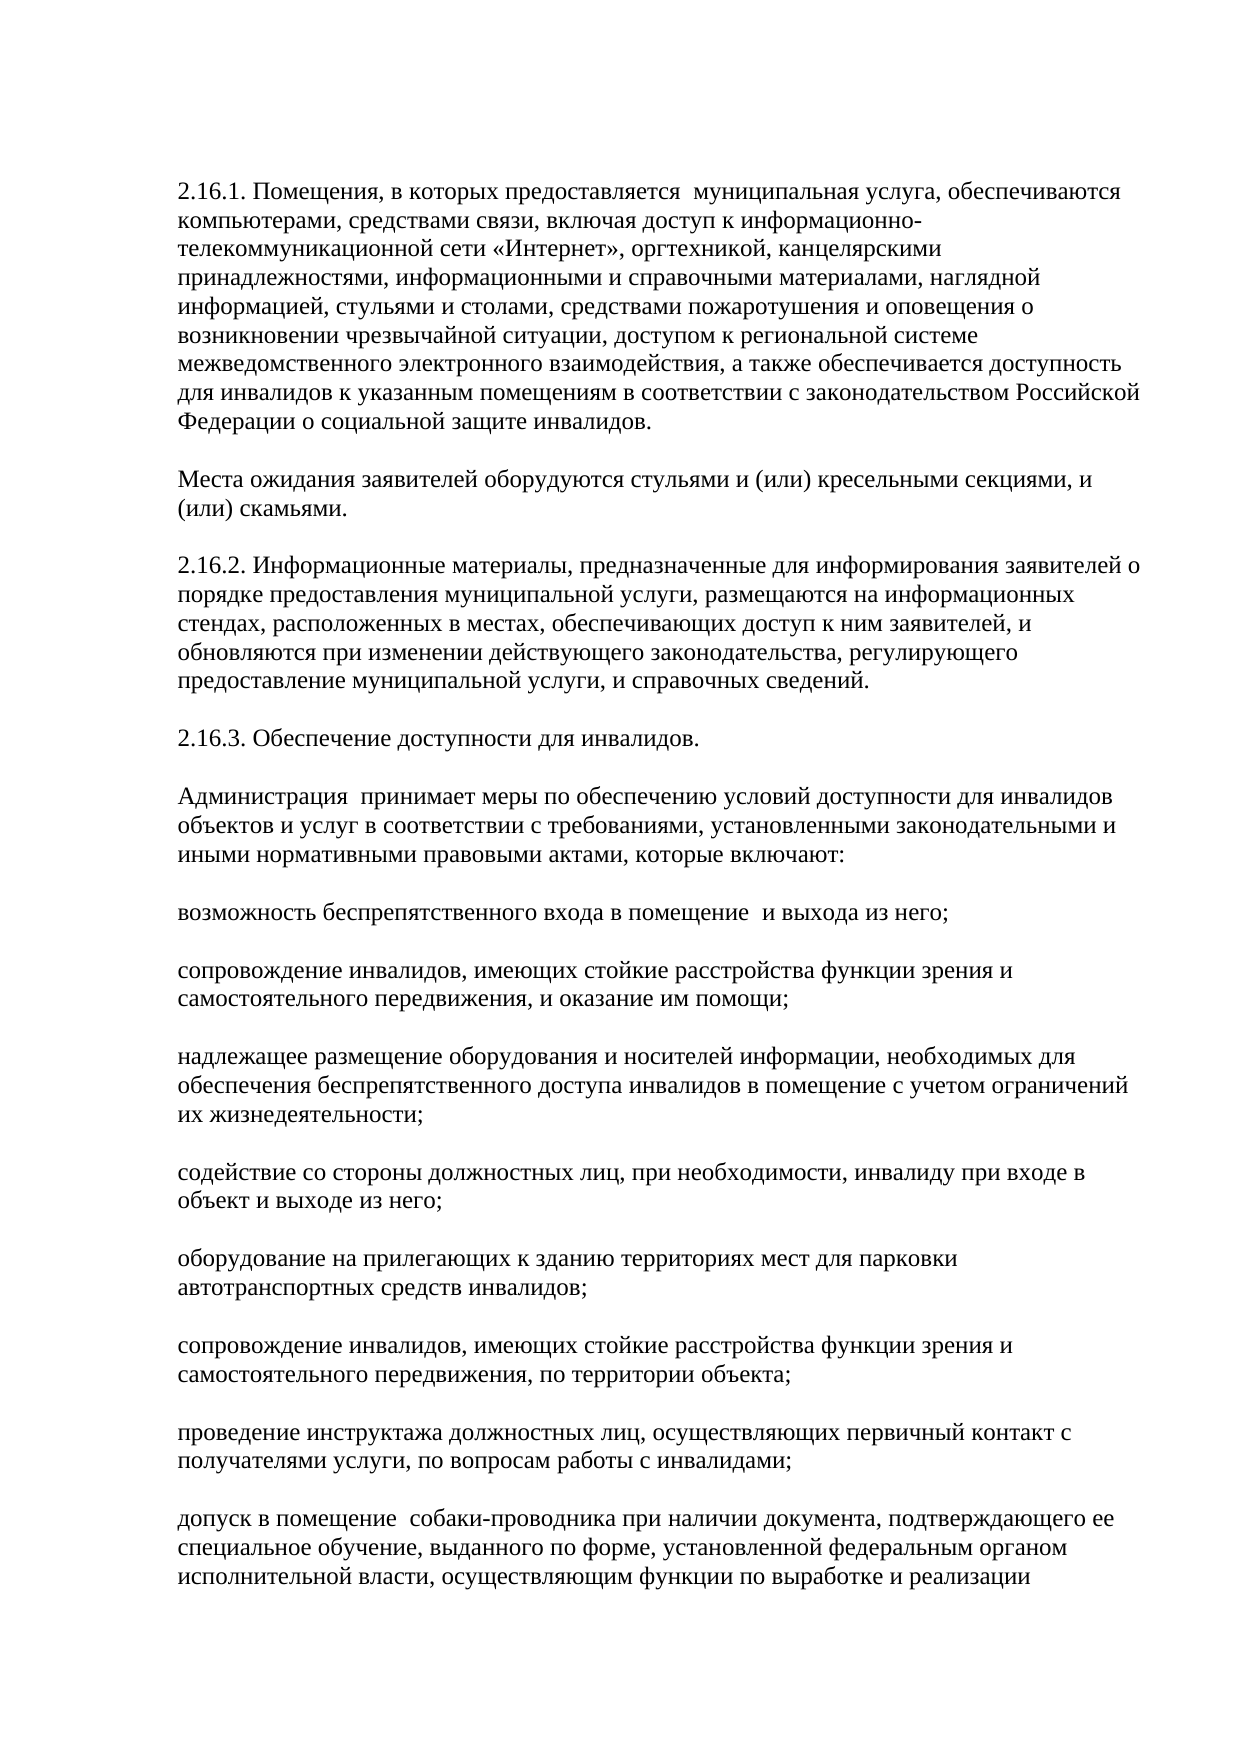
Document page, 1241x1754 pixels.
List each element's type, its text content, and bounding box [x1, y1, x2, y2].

text содействие со стороны должностных лиц, при необходимости, инвалиду при входе в объект и выходе из него; [177, 1157, 1152, 1214]
text сопровождение инвалидов, имеющих стойкие расстройства функции зрения и самостоятельного передвижения, по территории объекта; [177, 1330, 1152, 1388]
text Места ожидания заявителей оборудуются стульями и (или) кресельными секциями, и (или) скамьями. [177, 464, 1152, 521]
text возможность беспрепятственного входа в помещение и выхода из него; [177, 897, 1152, 926]
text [177, 1503, 1152, 1590]
text 2.16.1. Помещения, в которых предоставляется муниципальная услуга, обеспечиваются компьютерами, средствами связи, включая доступ к информационно-телекоммуникационной сети «Интернет», оргтехникой, канцелярскими принадлежностями, информационными и справочными материалами, наглядной информацией, стульями и столами, средствами пожаротушения и оповещения о возникновении чрезвычайной ситуации, доступом к региональной системе межведомственного электронного взаимодействия, а также обеспечивается доступность для инвалидов к указанным помещениям в соответствии с законодательством Российской Федерации о социальной защите инвалидов. [177, 176, 1152, 435]
text Администрация принимает меры по обеспечению условий доступности для инвалидов объектов и услуг в соответствии с требованиями, установленными законодательными и иными нормативными правовыми актами, которые включают: [177, 781, 1152, 868]
text 2.16.2. Информационные материалы, предназначенные для информирования заявителей о порядке предоставления муниципальной услуги, размещаются на информационных стендах, расположенных в местах, обеспечивающих доступ к ним заявителей, и обновляются при изменении действующего законодательства, регулирующего предоставление муниципальной услуги, и справочных сведений. [177, 551, 1152, 694]
text 2.16.3. Обеспечение доступности для инвалидов. [177, 723, 1152, 752]
text проведение инструктажа должностных лиц, осуществляющих первичный контакт с получателями услуги, по вопросам работы с инвалидами; [177, 1417, 1152, 1474]
text сопровождение инвалидов, имеющих стойкие расстройства функции зрения и самостоятельного передвижения, и оказание им помощи; [177, 955, 1152, 1012]
text надлежащее размещение оборудования и носителей информации, необходимых для обеспечения беспрепятственного доступа инвалидов в помещение с учетом ограничений их жизнедеятельности; [177, 1041, 1152, 1128]
text оборудование на прилегающих к зданию территориях мест для парковки автотранспортных средств инвалидов; [177, 1243, 1152, 1301]
